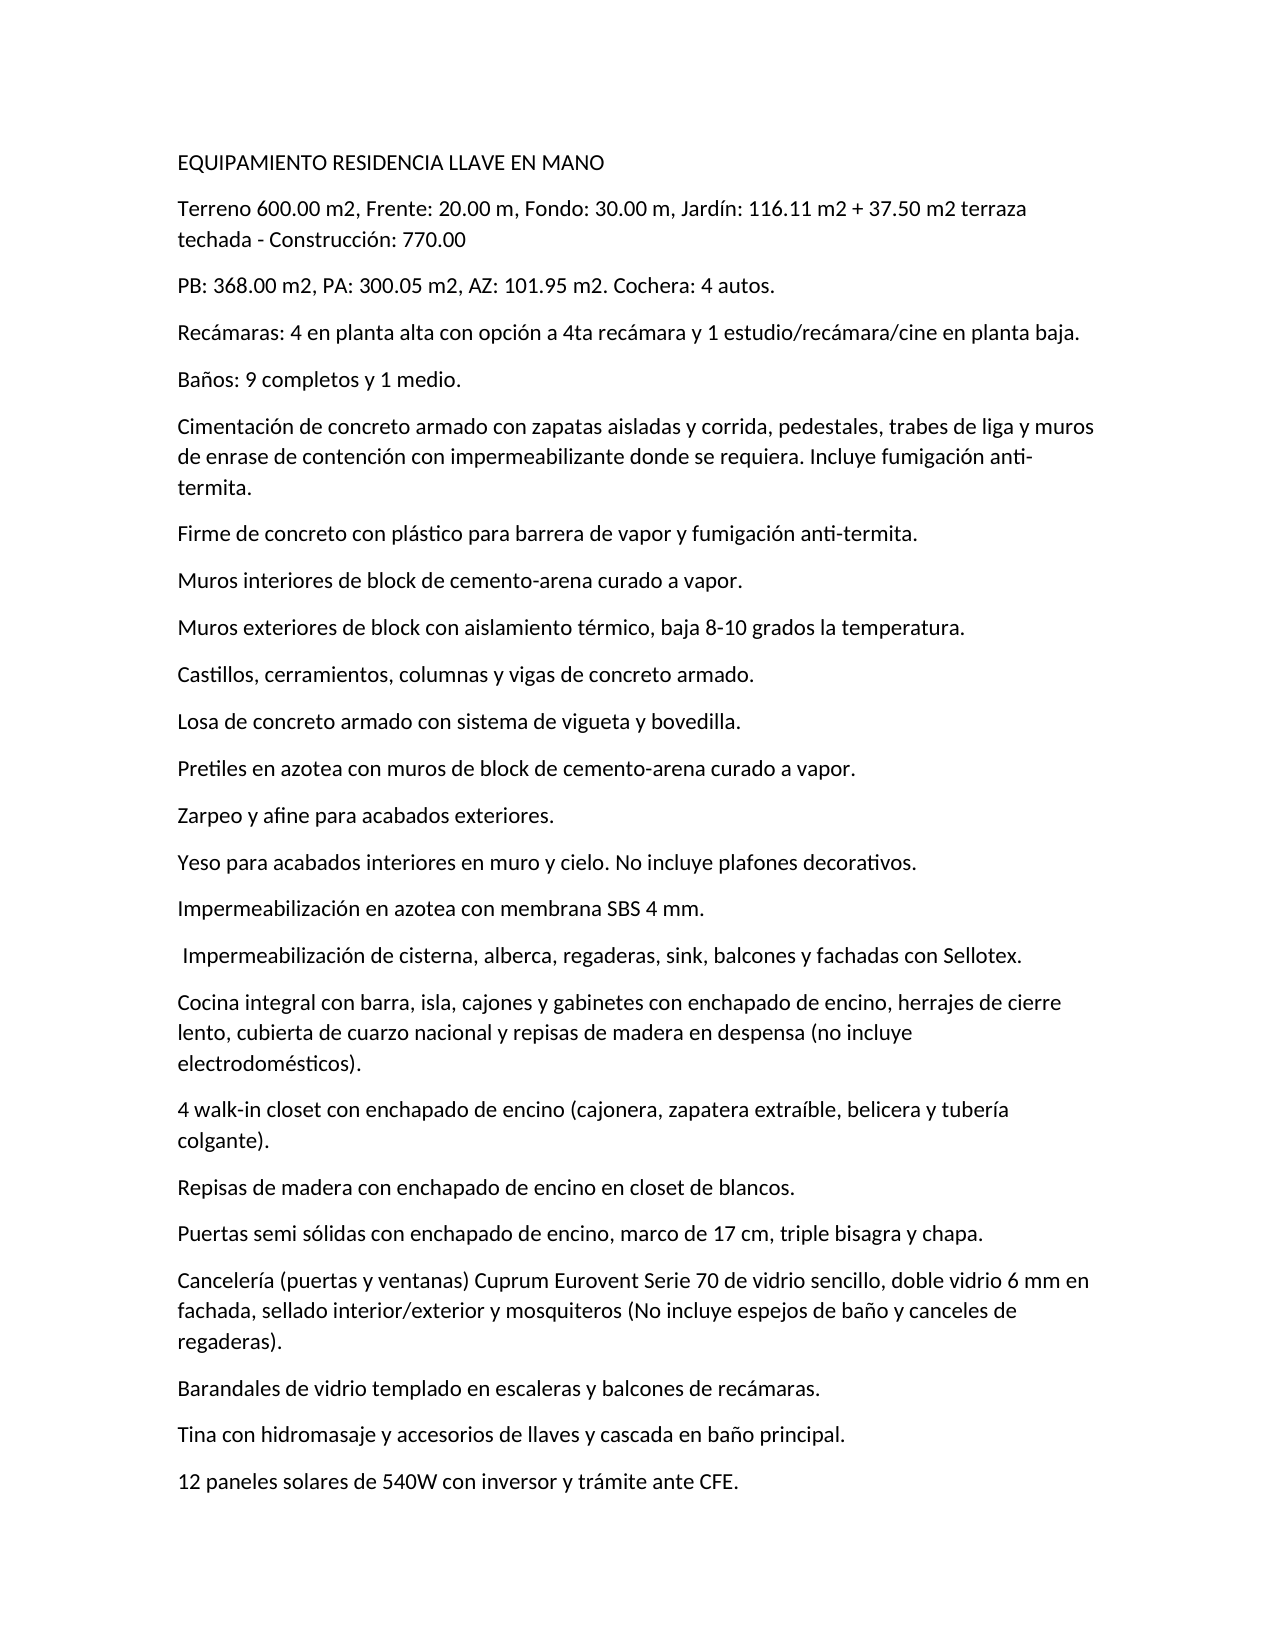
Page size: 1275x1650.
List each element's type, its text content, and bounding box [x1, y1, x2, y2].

text Losa de concreto armado con sistema de vigueta y bovedilla. [177, 707, 1098, 735]
text Impermeabilización en azotea con membrana SBS 4 mm. [177, 894, 1098, 922]
text Terreno 600.00 m2, Frente: 20.00 m, Fondo: 30.00 m, Jardín: 116.11 m2 + 37.50 m2 terraza techada - Construcción: 770.00 [177, 194, 1098, 253]
text EQUIPAMIENTO RESIDENCIA LLAVE EN MANO [177, 148, 1098, 176]
text Yeso para acabados interiores en muro y cielo. No incluye plafones decorativos. [177, 848, 1098, 876]
text Zarpeo y afine para acabados exteriores. [177, 801, 1098, 829]
text Firme de concreto con plástico para barrera de vapor y fumigación anti-termita. [177, 519, 1098, 547]
text Cimentación de concreto armado con zapatas aisladas y corrida, pedestales, trabes de liga y muros de enrase de contención con impermeabilizante donde se requiera. Incluye fumigación anti-termita. [177, 412, 1098, 501]
text Cancelería (puertas y ventanas) Cuprum Eurovent Serie 70 de vidrio sencillo, doble vidrio 6 mm en fachada, sellado interior/exterior y mosquiteros (No incluye espejos de baño y canceles de regaderas). [177, 1266, 1098, 1355]
text Puertas semi sólidas con enchapado de encino, marco de 17 cm, triple bisagra y chapa. [177, 1219, 1098, 1247]
text Recámaras: 4 en planta alta con opción a 4ta recámara y 1 estudio/recámara/cine en planta baja. [177, 318, 1098, 346]
text Impermeabilización de cisterna, alberca, regaderas, sink, balcones y fachadas con Sellotex. [177, 941, 1098, 969]
text Castillos, cerramientos, columnas y vigas de concreto armado. [177, 660, 1098, 688]
text Muros interiores de block de cemento-arena curado a vapor. [177, 566, 1098, 594]
text PB: 368.00 m2, PA: 300.05 m2, AZ: 101.95 m2. Cochera: 4 autos. [177, 272, 1098, 299]
text 12 paneles solares de 540W con inversor y trámite ante CFE. [177, 1467, 1098, 1495]
text Baños: 9 completos y 1 medio. [177, 365, 1098, 393]
text Tina con hidromasaje y accesorios de llaves y cascada en baño principal. [177, 1421, 1098, 1448]
text Muros exteriores de block con aislamiento térmico, baja 8-10 grados la temperatura. [177, 613, 1098, 641]
text Repisas de madera con enchapado de encino en closet de blancos. [177, 1173, 1098, 1201]
text Cocina integral con barra, isla, cajones y gabinetes con enchapado de encino, herrajes de cierre lento, cubierta de cuarzo nacional y repisas de madera en despensa (no incluye electrodomésticos). [177, 988, 1098, 1077]
text Barandales de vidrio templado en escaleras y balcones de recámaras. [177, 1374, 1098, 1402]
text Pretiles en azotea con muros de block de cemento-arena curado a vapor. [177, 754, 1098, 782]
text 4 walk-in closet con enchapado de encino (cajonera, zapatera extraíble, belicera y tubería colgante). [177, 1096, 1098, 1154]
